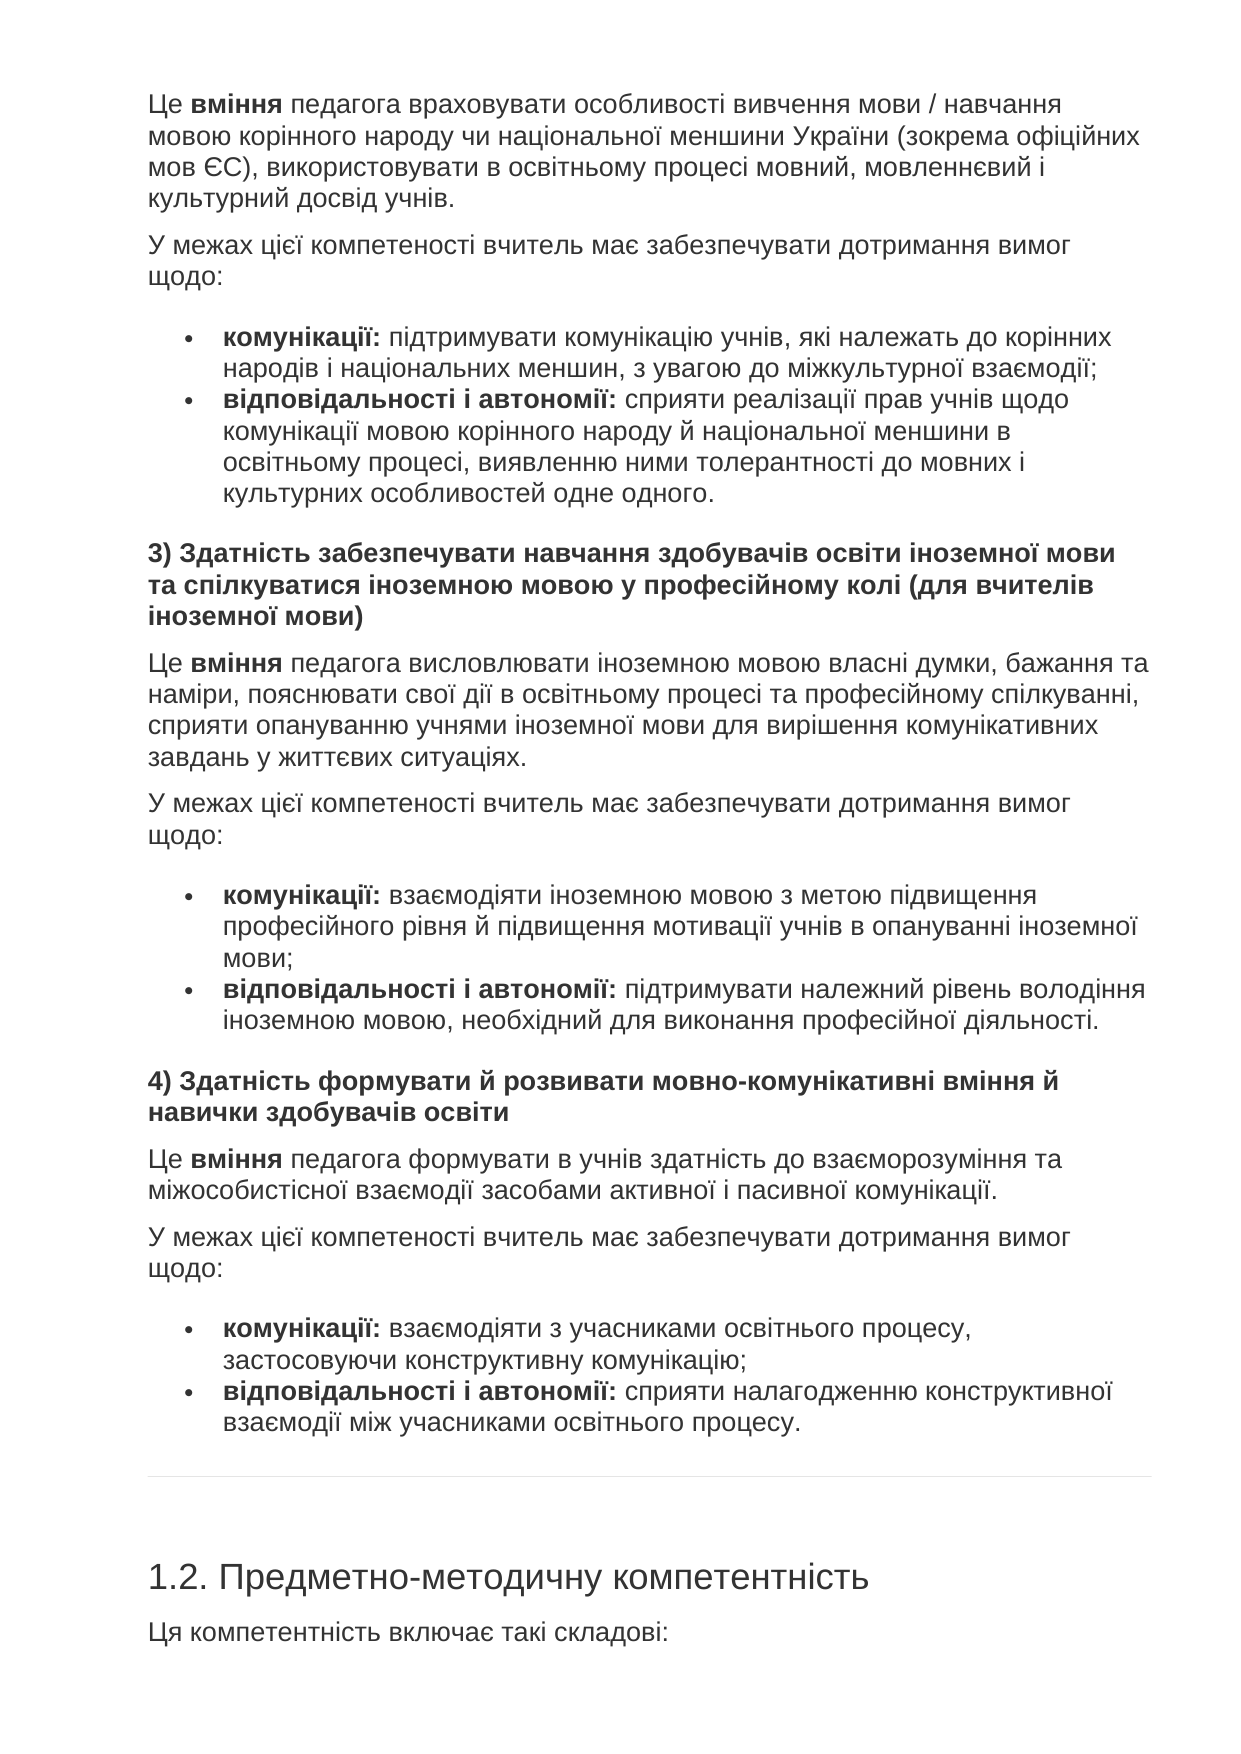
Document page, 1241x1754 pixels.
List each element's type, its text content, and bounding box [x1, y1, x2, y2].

text Це вміння педагога формувати в учнів здатність до взаєморозуміння та міжособистісної взаємодії засобами активної і пасивної комунікації. [148, 1143, 1152, 1205]
text Це вміння педагога висловлювати іноземною мовою власні думки, бажання та наміри, пояснювати свої дії в освітньому процесі та професійному спілкуванні, сприяти опануванню учнями іноземної мови для вирішення комунікативних завдань у життєвих ситуаціях. [148, 647, 1152, 772]
list відповідальності і автономії: сприяти реалізації прав учнів щодо комунікації мовою корінного народу й національної меншини в освітньому процесі, виявленню ними толерантності до мовних і культурних особливостей одне одного. [185, 383, 1152, 508]
list комунікації: підтримувати комунікацію учнів, які належать до корінних народів і національних меншин, з увагою до міжкультурної взаємодії; [185, 321, 1152, 383]
text Це вміння педагога враховувати особливості вивчення мови / навчання мовою корінного народу чи національної меншини України (зокрема офіційних мов ЄС), використовувати в освітньому процесі мовний, мовленнєвий і культурний досвід учнів. [148, 88, 1152, 213]
text У межах цієї компетеності вчитель має забезпечувати дотримання вимог щодо: [148, 1221, 1152, 1283]
text 1.2. Предметно-методичну компетентність [148, 1555, 1152, 1597]
text У межах цієї компетеності вчитель має забезпечувати дотримання вимог щодо: [148, 229, 1152, 292]
text Ця компетентність включає такі складові: [148, 1616, 1152, 1648]
list комунікації: взаємодіяти з учасниками освітнього процесу, застосовуючи конструктивну комунікацію; [185, 1312, 1152, 1375]
list відповідальності і автономії: сприяти налагодженню конструктивної взаємодії між учасниками освітнього процесу. [185, 1375, 1152, 1437]
text 4) Здатність формувати й розвивати мовно-комунікативні вміння й навички здобувачів освіти [148, 1064, 1152, 1127]
list відповідальності і автономії: підтримувати належний рівень володіння іноземною мовою, необхідний для виконання професійної діяльності. [185, 973, 1152, 1035]
text 3) Здатність забезпечувати навчання здобувачів освіти іноземної мови та спілкуватися іноземною мовою у професійному колі (для вчителів іноземної мови) [148, 537, 1152, 631]
list комунікації: взаємодіяти іноземною мовою з метою підвищення професійного рівня й підвищення мотивації учнів в опануванні іноземної мови; [185, 879, 1152, 973]
text У межах цієї компетеності вчитель має забезпечувати дотримання вимог щодо: [148, 787, 1152, 850]
